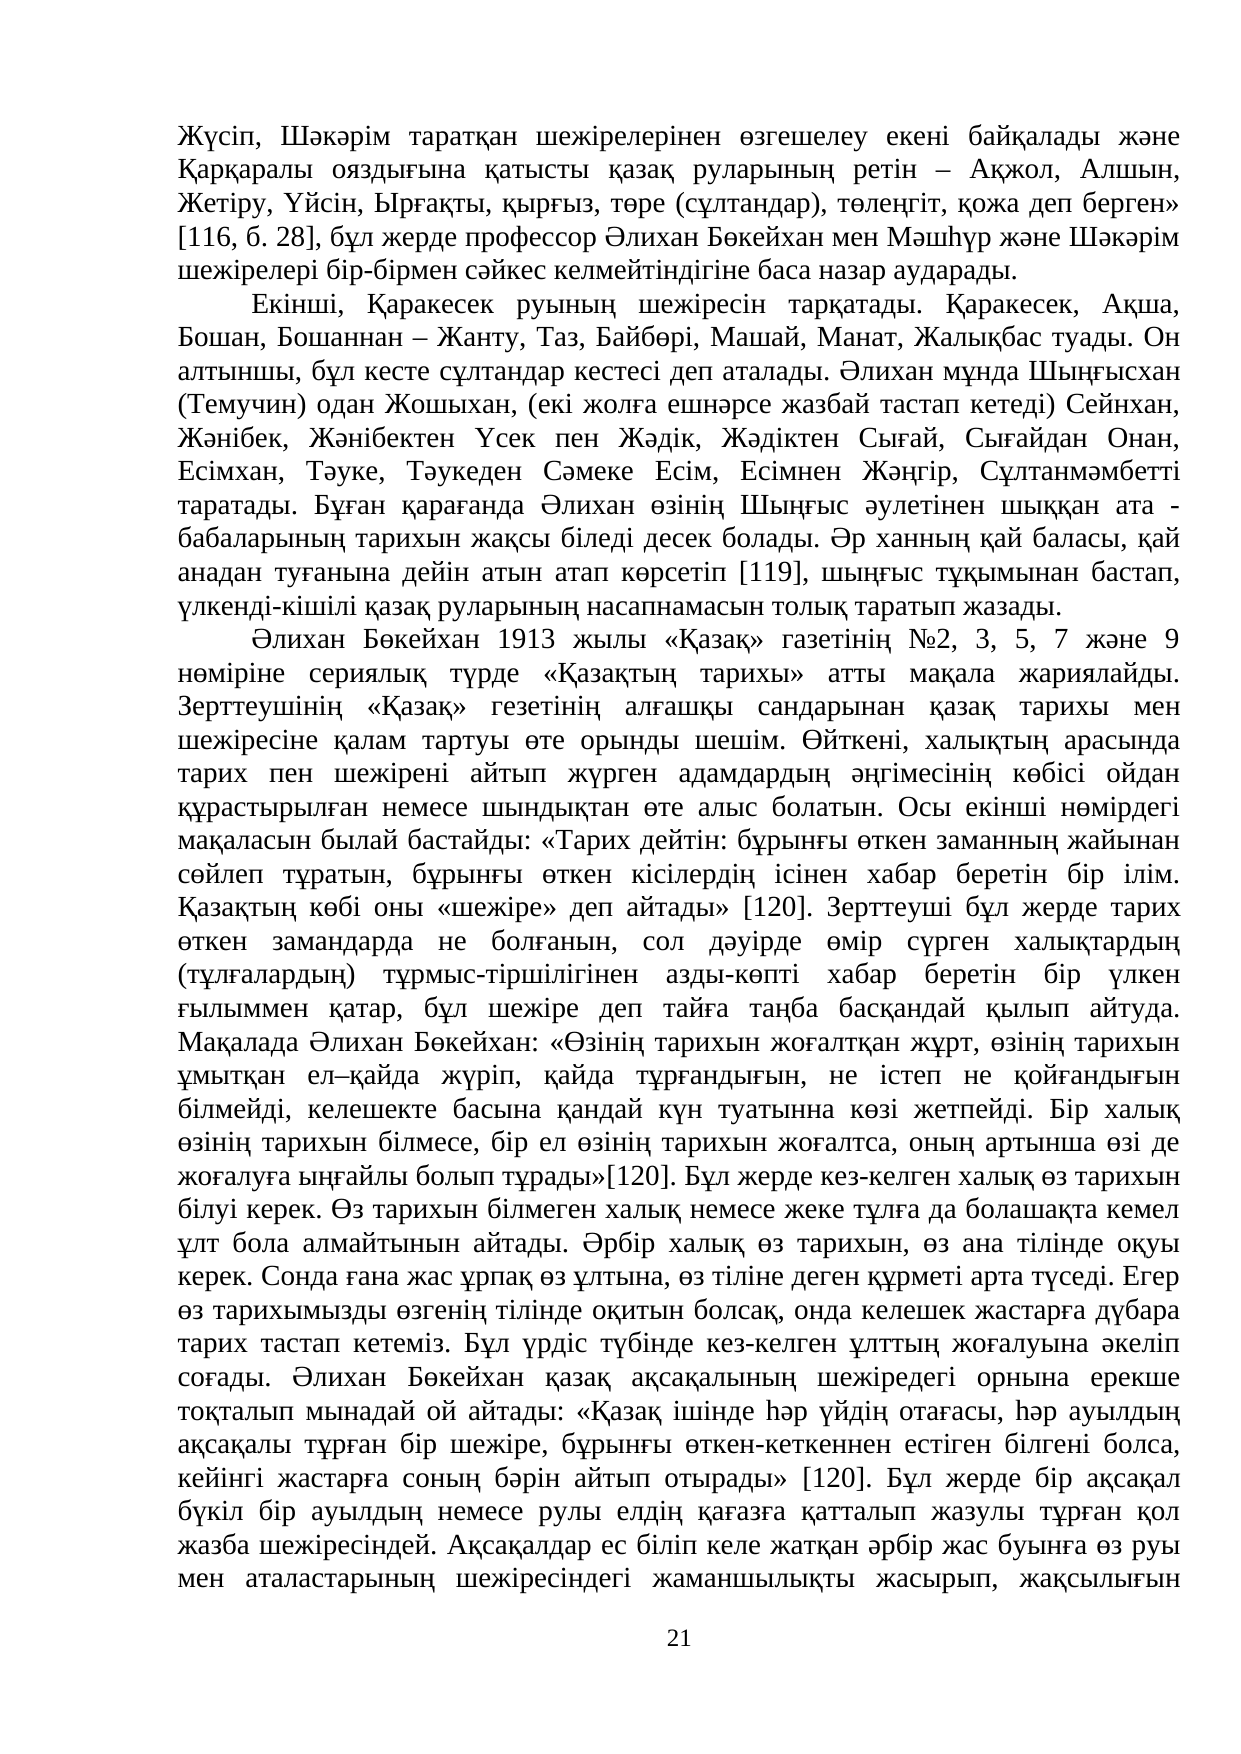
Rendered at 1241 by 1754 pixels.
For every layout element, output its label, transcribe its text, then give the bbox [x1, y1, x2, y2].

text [177, 118, 1181, 286]
text Екінші, Қаракесек руының шежіресін тарқатады. Қаракесек, Ақша, Бошан, Бошаннан – Жанту, Таз, Байбөрі, Машай, Манат, Жалықбас туады. Он алтыншы, бұл кесте сұлтандар кестесі деп аталады. Әлихан мұнда Шыңғысхан (Темучин) одан Жошыхан, (екі жолға ешнәрсе жазбай тастап кетеді) Сейнхан, Жәнібек, Жәнібектен Үсек пен Жәдік, Жәдіктен Сығай, Сығайдан Онан, Есімхан, Тәуке, Тәукеден Сәмеке Есім, Есімнен Жәңгір, Сұлтанмәмбетті таратады. Бұған қарағанда Әлихан өзінің Шыңғыс әулетінен шыққан ата - бабаларының тарихын жақсы біледі десек болады. Әр ханның қай баласы, қай анадан туғанына дейін атын атап көрсетіп [119], шыңғыс тұқымынан бастап, үлкенді-кішілі қазақ руларының насапнамасын толық таратып жазады. [177, 286, 1181, 621]
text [177, 621, 1181, 1594]
